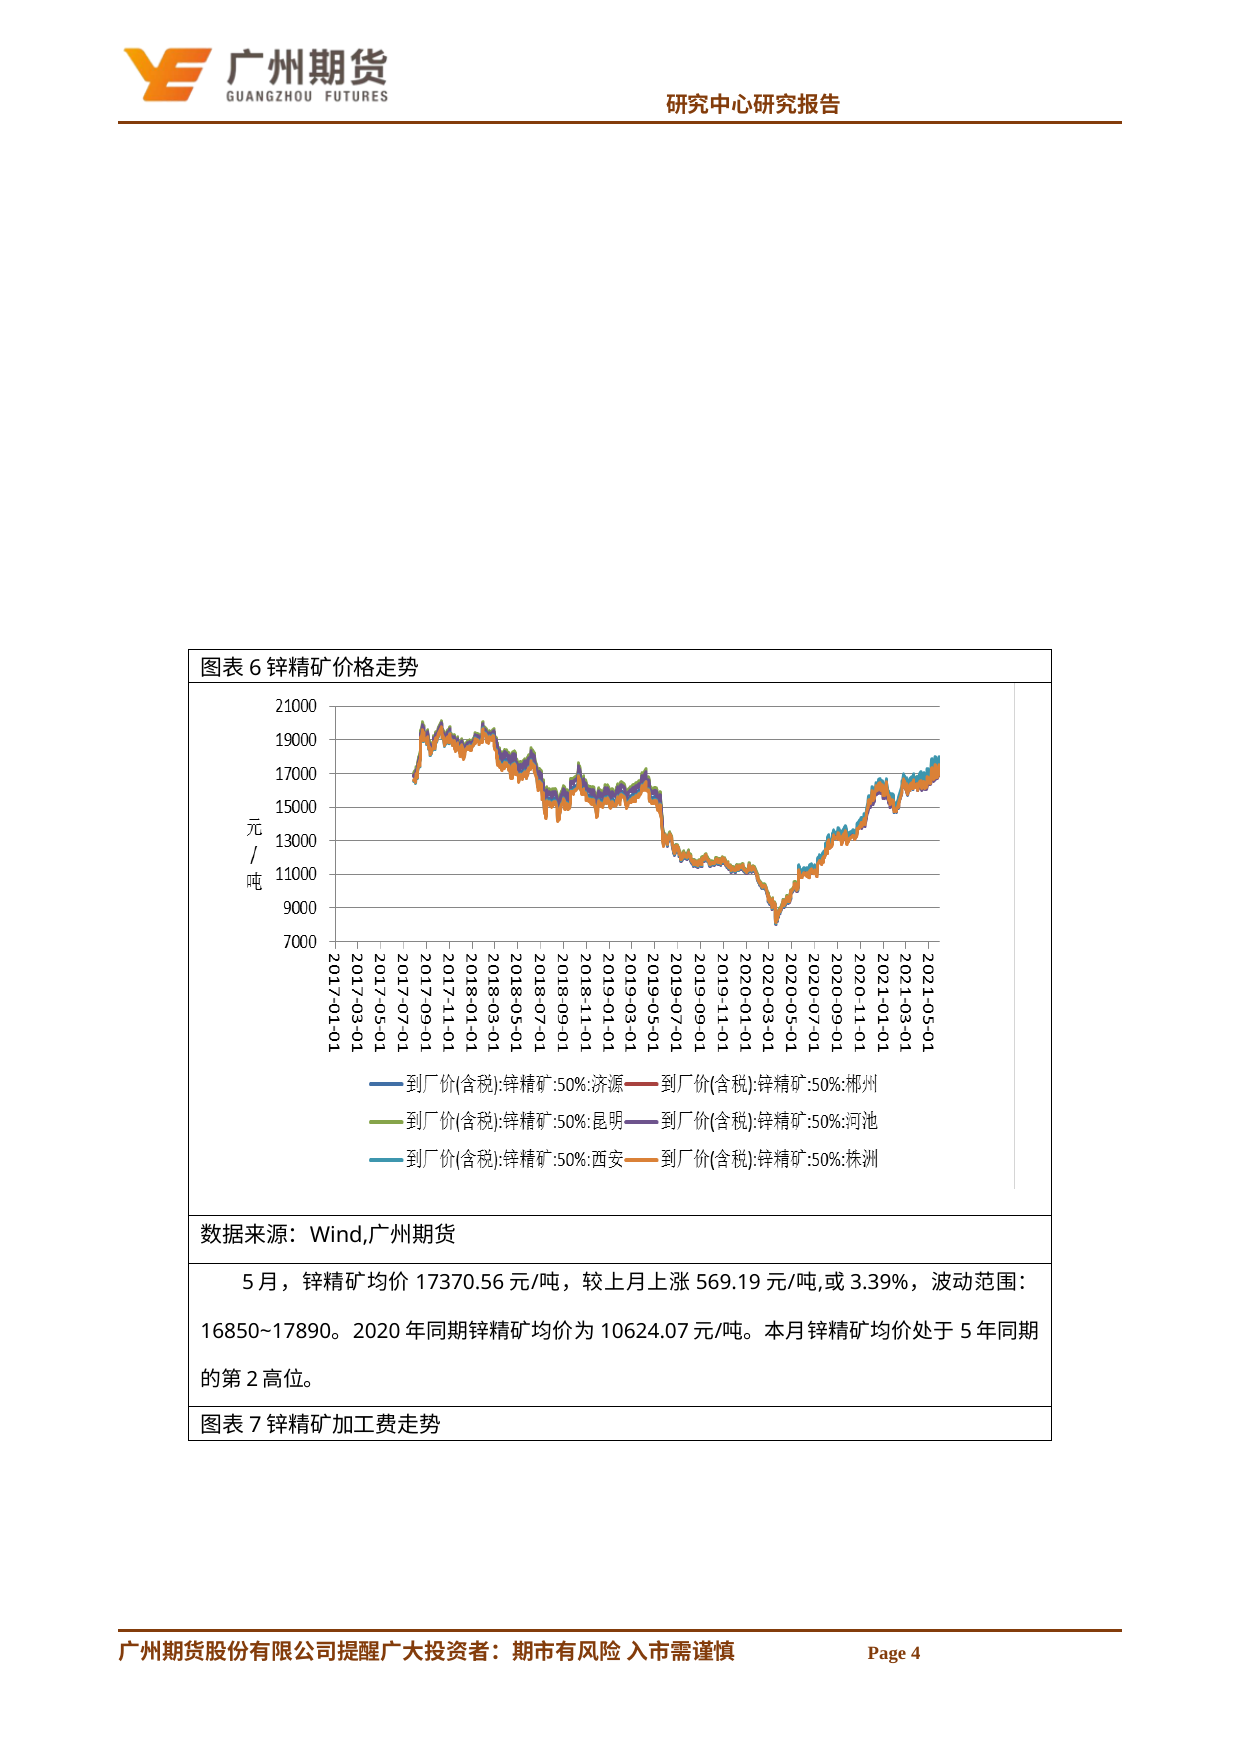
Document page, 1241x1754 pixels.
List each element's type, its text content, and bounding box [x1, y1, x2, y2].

table_cell 数据来源：Wind,广州期货 [189, 1216, 1051, 1263]
picture [225, 683, 1015, 1189]
table_cell 5月，锌精矿均价17370.56元/吨，较上月上涨569.19元/吨,或3.39%，波动范围：16850~17890。2020年同期锌精矿均价为10624.07元/吨。本月锌精矿均价处于5年同期的第2高位。 [189, 1264, 1051, 1406]
table_header 图表 6 锌精矿价格走势 [189, 650, 1051, 682]
picture [118, 35, 409, 113]
table_cell [189, 683, 1051, 1215]
table_cell 图表 7 锌精矿加工费走势 [189, 1407, 1051, 1439]
